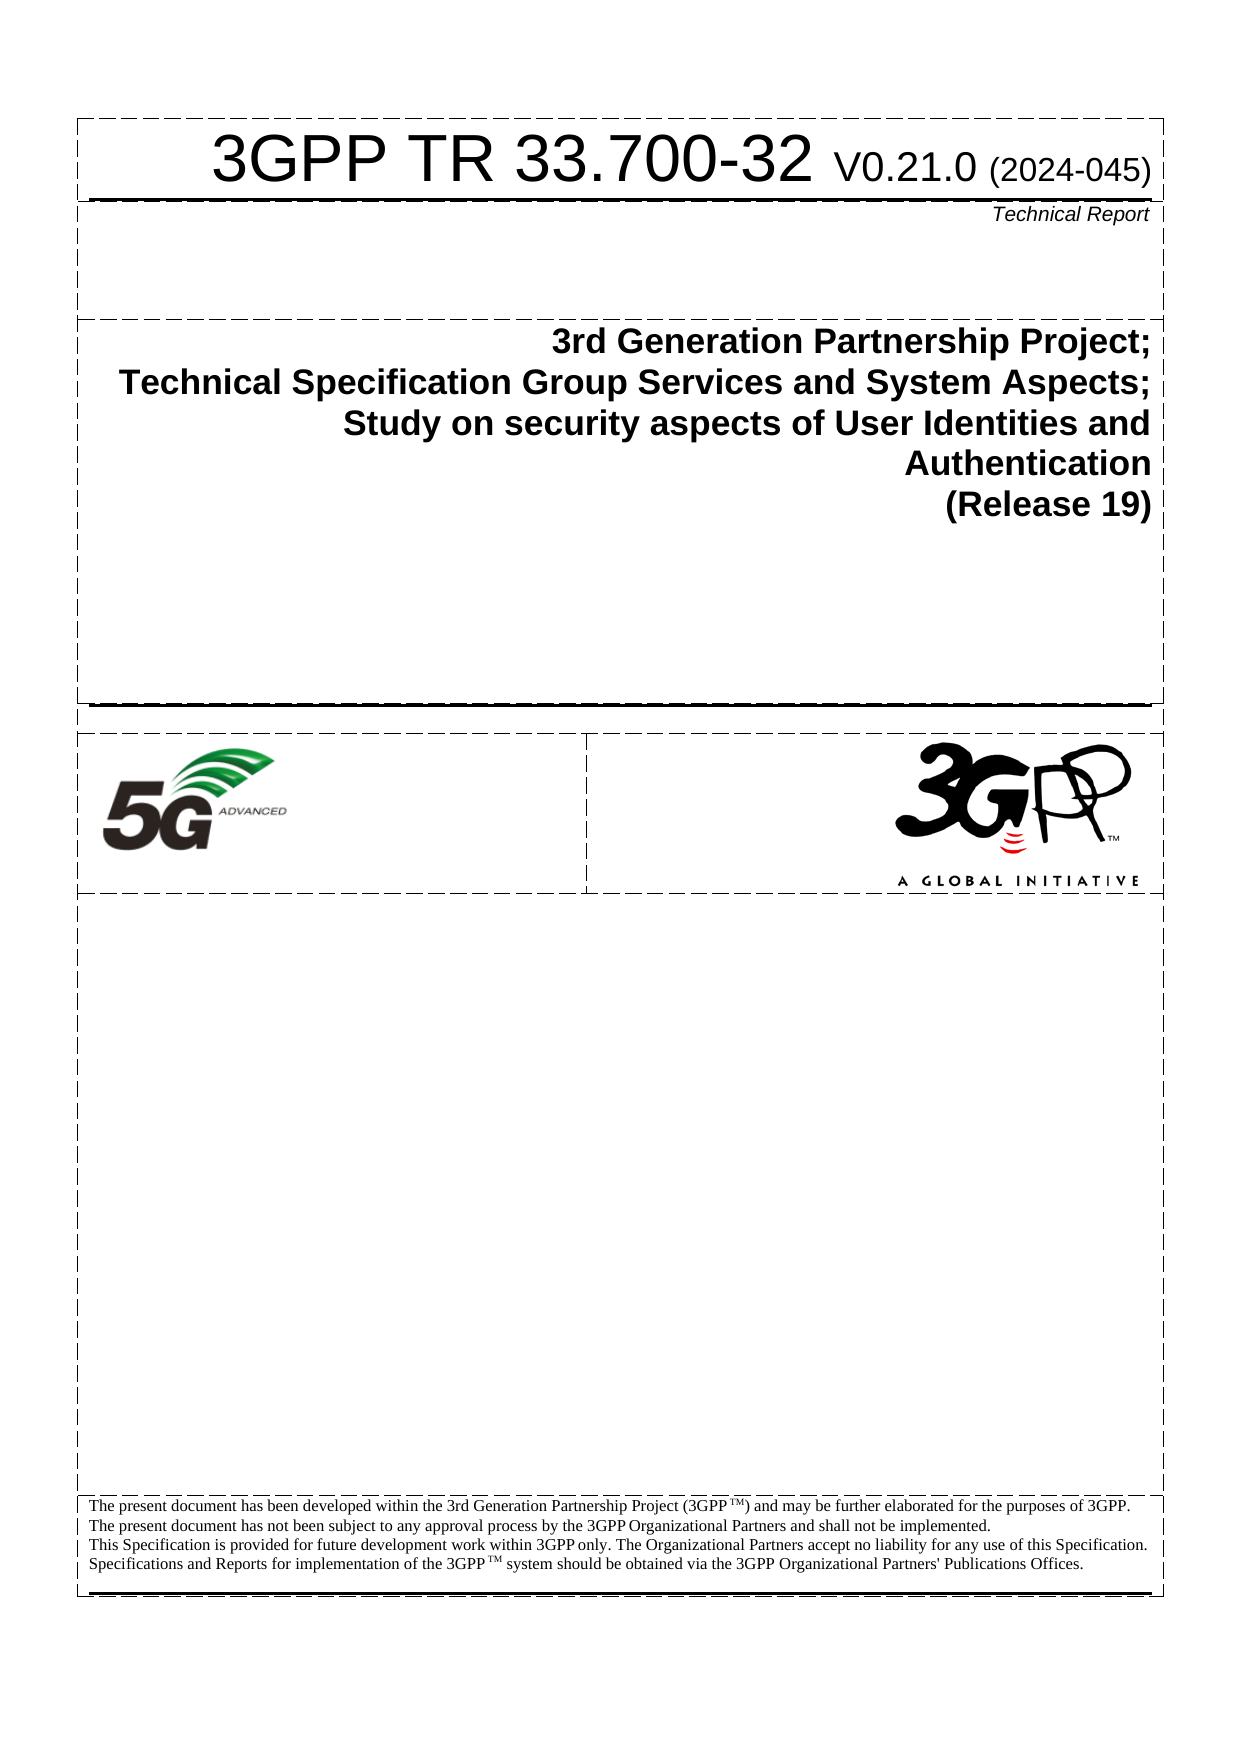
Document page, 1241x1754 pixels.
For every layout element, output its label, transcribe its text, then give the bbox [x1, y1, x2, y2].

picture [88, 734, 301, 865]
picture [887, 734, 1152, 891]
table_cell [78, 733, 586, 893]
table_header 3GPP TR 33.700-32 V0..0 (2024-0) [78, 118, 1163, 201]
table_cell 3rd Generation Partnership Project; Technical Specification Group Services and System Aspects; Study on security aspects of User Identities and Authentication (Release 19) [78, 319, 1163, 703]
table_cell Technical Report [78, 201, 1163, 319]
table_cell [586, 733, 1163, 893]
table_cell [78, 893, 1163, 1495]
table_cell [78, 704, 1163, 733]
table_cell The present document has been developed within the 3rd Generation Partnership Project (3GPP TM) and may be further elaborated for the purposes of 3GPP. The present document has not been subject to any approval process by the 3GPP Organizational Partners and shall not be implemented. This Specification is provided for future development work within 3GPP only. The Organizational Partners accept no liability for any use of this Specification. Specifications and Reports for implementation of the 3GPP TM system should be obtained via the 3GPP Organizational Partners' Publications Offices. [78, 1495, 1163, 1596]
